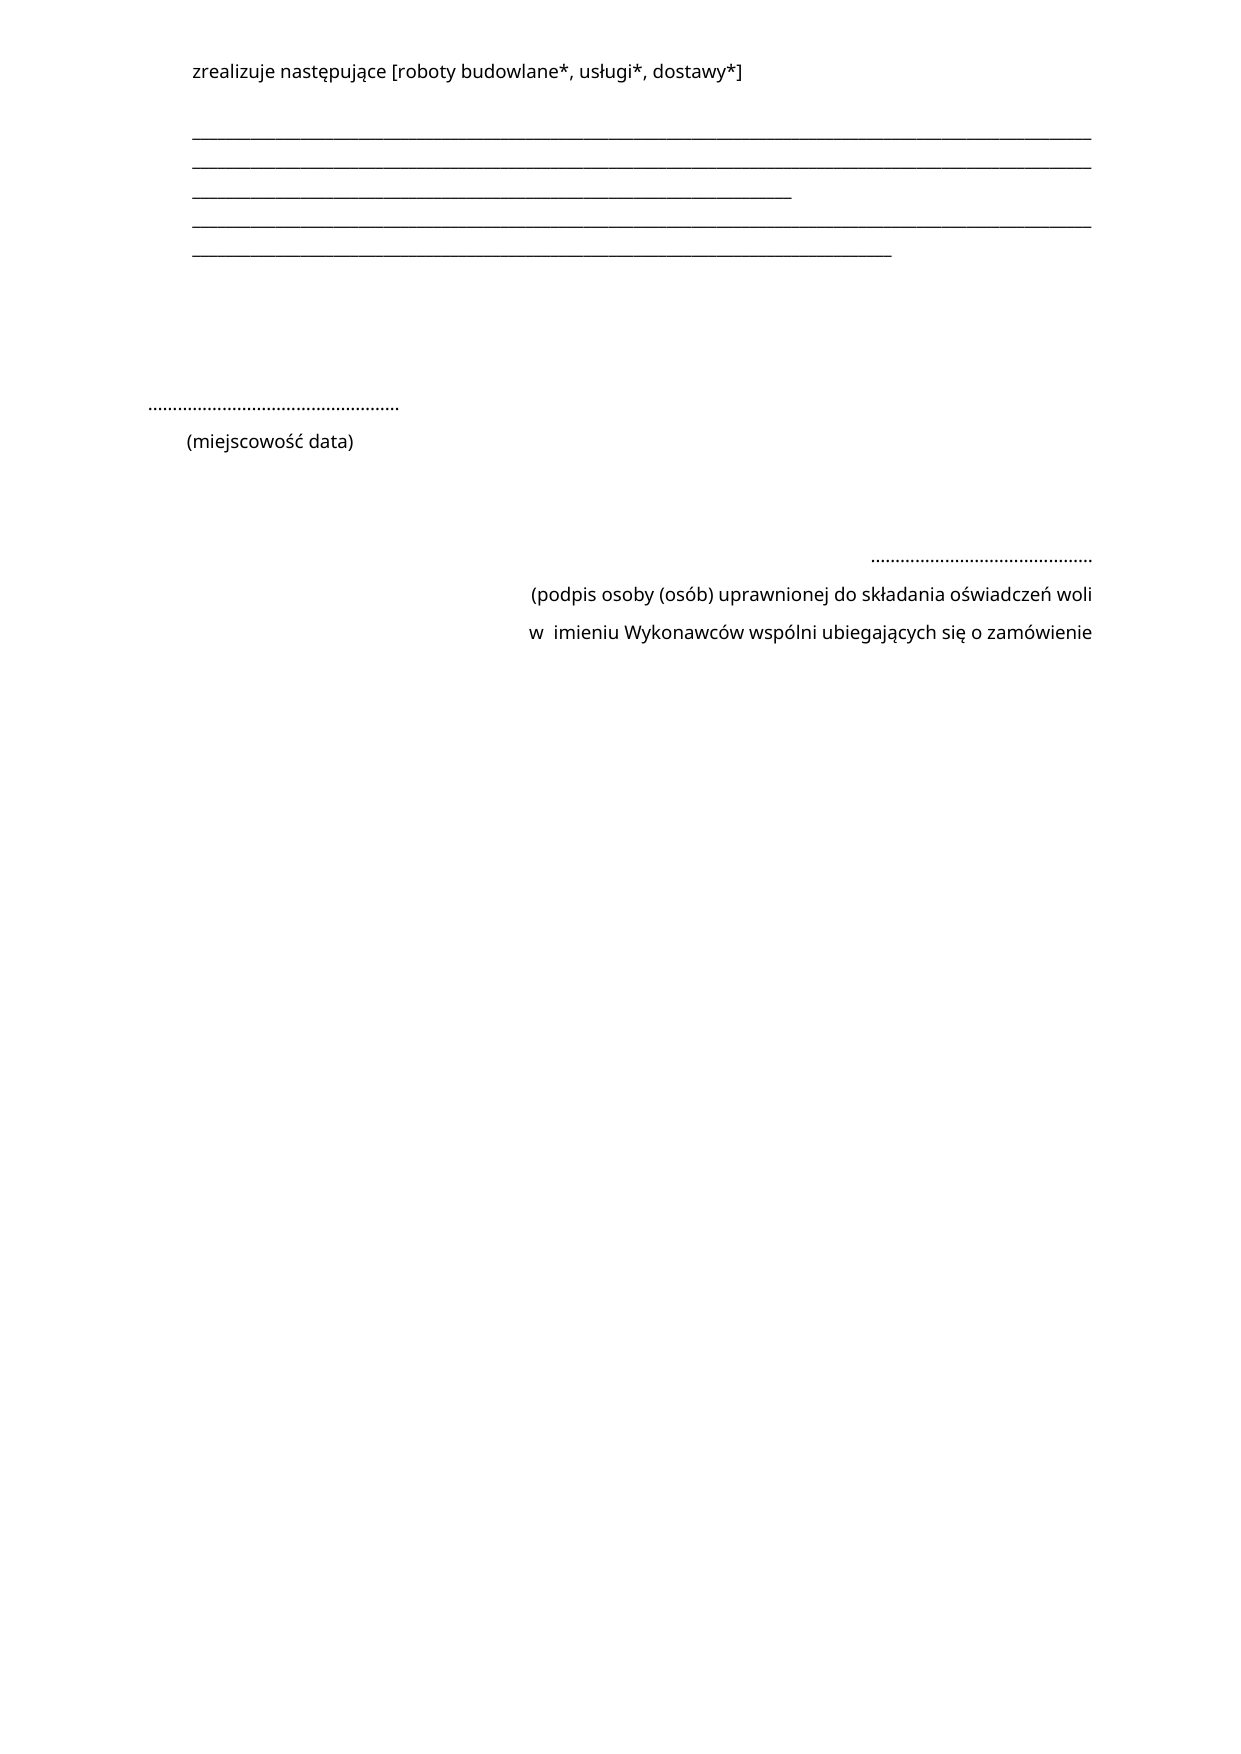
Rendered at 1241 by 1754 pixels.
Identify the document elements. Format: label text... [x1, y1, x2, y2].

text …………………………………………… [148, 390, 1093, 415]
text (miejscowość data) [148, 428, 1093, 453]
text (podpis osoby (osób) uprawnionej do składania oświadczeń woli [148, 581, 1093, 606]
text w imieniu Wykonawców wspólni ubiegających się o zamówienie [148, 619, 1093, 645]
list zrealizuje następujące [roboty budowlane*, usługi*, dostawy*] [192, 59, 1093, 84]
text ……………………………………… [148, 543, 1093, 568]
